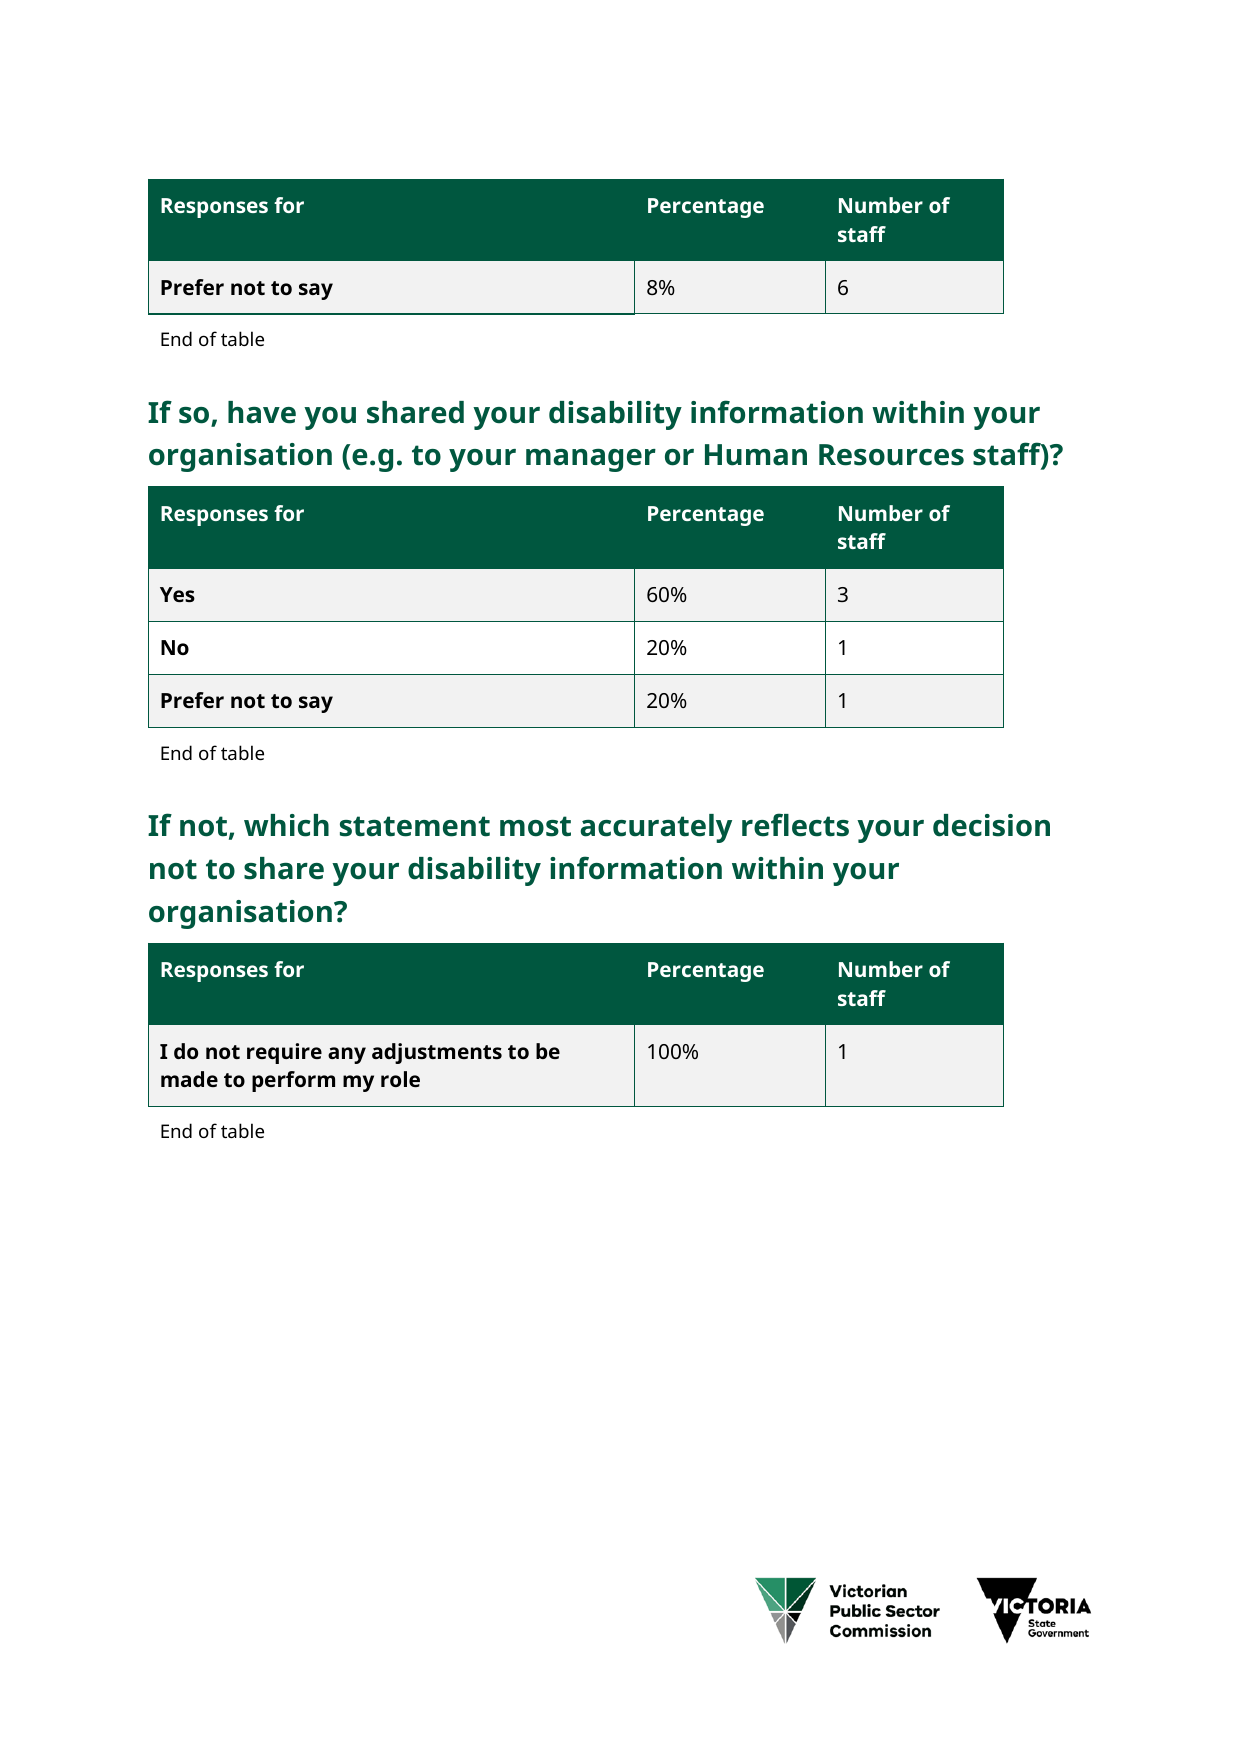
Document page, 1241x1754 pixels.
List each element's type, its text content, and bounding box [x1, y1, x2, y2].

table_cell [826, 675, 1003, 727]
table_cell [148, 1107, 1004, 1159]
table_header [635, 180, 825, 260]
subtitle If not, which statement most accurately reflects your decision not to share your disability information within your organisation? [148, 806, 1092, 931]
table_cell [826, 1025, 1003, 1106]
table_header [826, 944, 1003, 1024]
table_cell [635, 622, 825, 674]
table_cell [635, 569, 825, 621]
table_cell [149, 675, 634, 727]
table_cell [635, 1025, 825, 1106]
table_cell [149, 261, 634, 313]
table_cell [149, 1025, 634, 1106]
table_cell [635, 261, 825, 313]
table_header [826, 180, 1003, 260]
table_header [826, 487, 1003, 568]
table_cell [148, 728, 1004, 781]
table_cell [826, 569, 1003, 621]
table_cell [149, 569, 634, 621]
picture [754, 1577, 1093, 1645]
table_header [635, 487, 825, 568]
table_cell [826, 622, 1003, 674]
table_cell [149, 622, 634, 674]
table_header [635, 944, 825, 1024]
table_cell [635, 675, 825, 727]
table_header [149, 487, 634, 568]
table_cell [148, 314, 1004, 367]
subtitle If so, have you shared your disability information within your organisation (e.g. to your manager or Human Resources staff)? [148, 392, 1092, 474]
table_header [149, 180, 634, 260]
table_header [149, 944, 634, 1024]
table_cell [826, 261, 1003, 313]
